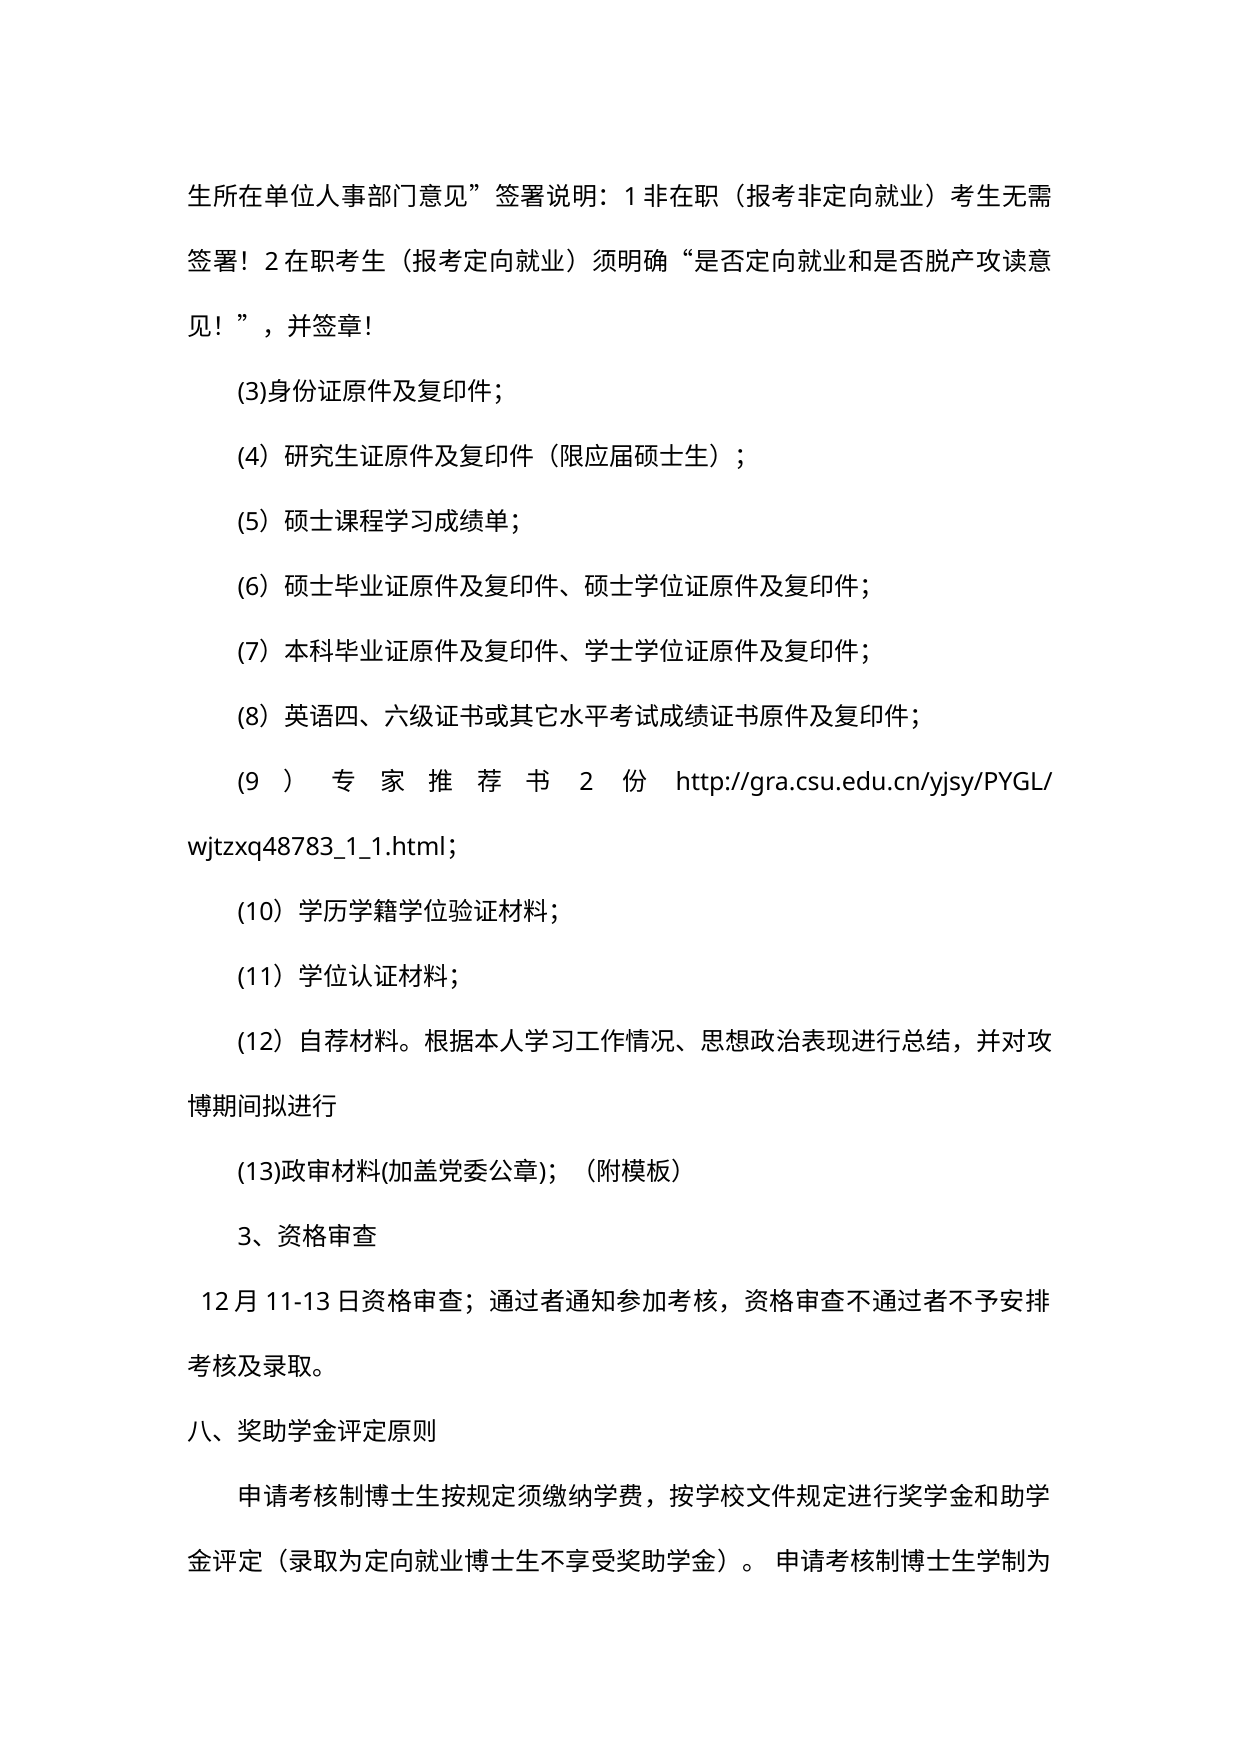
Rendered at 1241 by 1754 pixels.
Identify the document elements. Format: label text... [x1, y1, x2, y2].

text (9）专家推荐书2份http://gra.csu.edu.cn/yjsy/PYGL/wjtzxq48783_1_1.html； [187, 747, 1053, 877]
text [187, 1462, 1053, 1592]
text (8）英语四、六级证书或其它水平考试成绩证书原件及复印件； [187, 682, 1053, 747]
text (10）学历学籍学位验证材料； [187, 877, 1053, 942]
text (4）研究生证原件及复印件（限应届硕士生）； [187, 422, 1053, 487]
text (12）自荐材料。根据本人学习工作情况、思想政治表现进行总结，并对攻博期间拟进行 [187, 1007, 1053, 1137]
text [187, 162, 1053, 357]
text (6）硕士毕业证原件及复印件、硕士学位证原件及复印件； [187, 552, 1053, 617]
text 12月11-13日资格审查；通过者通知参加考核，资格审查不通过者不予安排考核及录取。 [187, 1267, 1053, 1397]
text (3)身份证原件及复印件； [187, 357, 1053, 422]
text (5）硕士课程学习成绩单； [187, 487, 1053, 552]
text (11）学位认证材料； [187, 942, 1053, 1007]
text 八、奖助学金评定原则 [187, 1397, 1053, 1462]
text (7）本科毕业证原件及复印件、学士学位证原件及复印件； [187, 617, 1053, 682]
text (13)政审材料(加盖党委公章)；（附模板） [187, 1137, 1053, 1202]
text 3、资格审查 [187, 1202, 1053, 1267]
